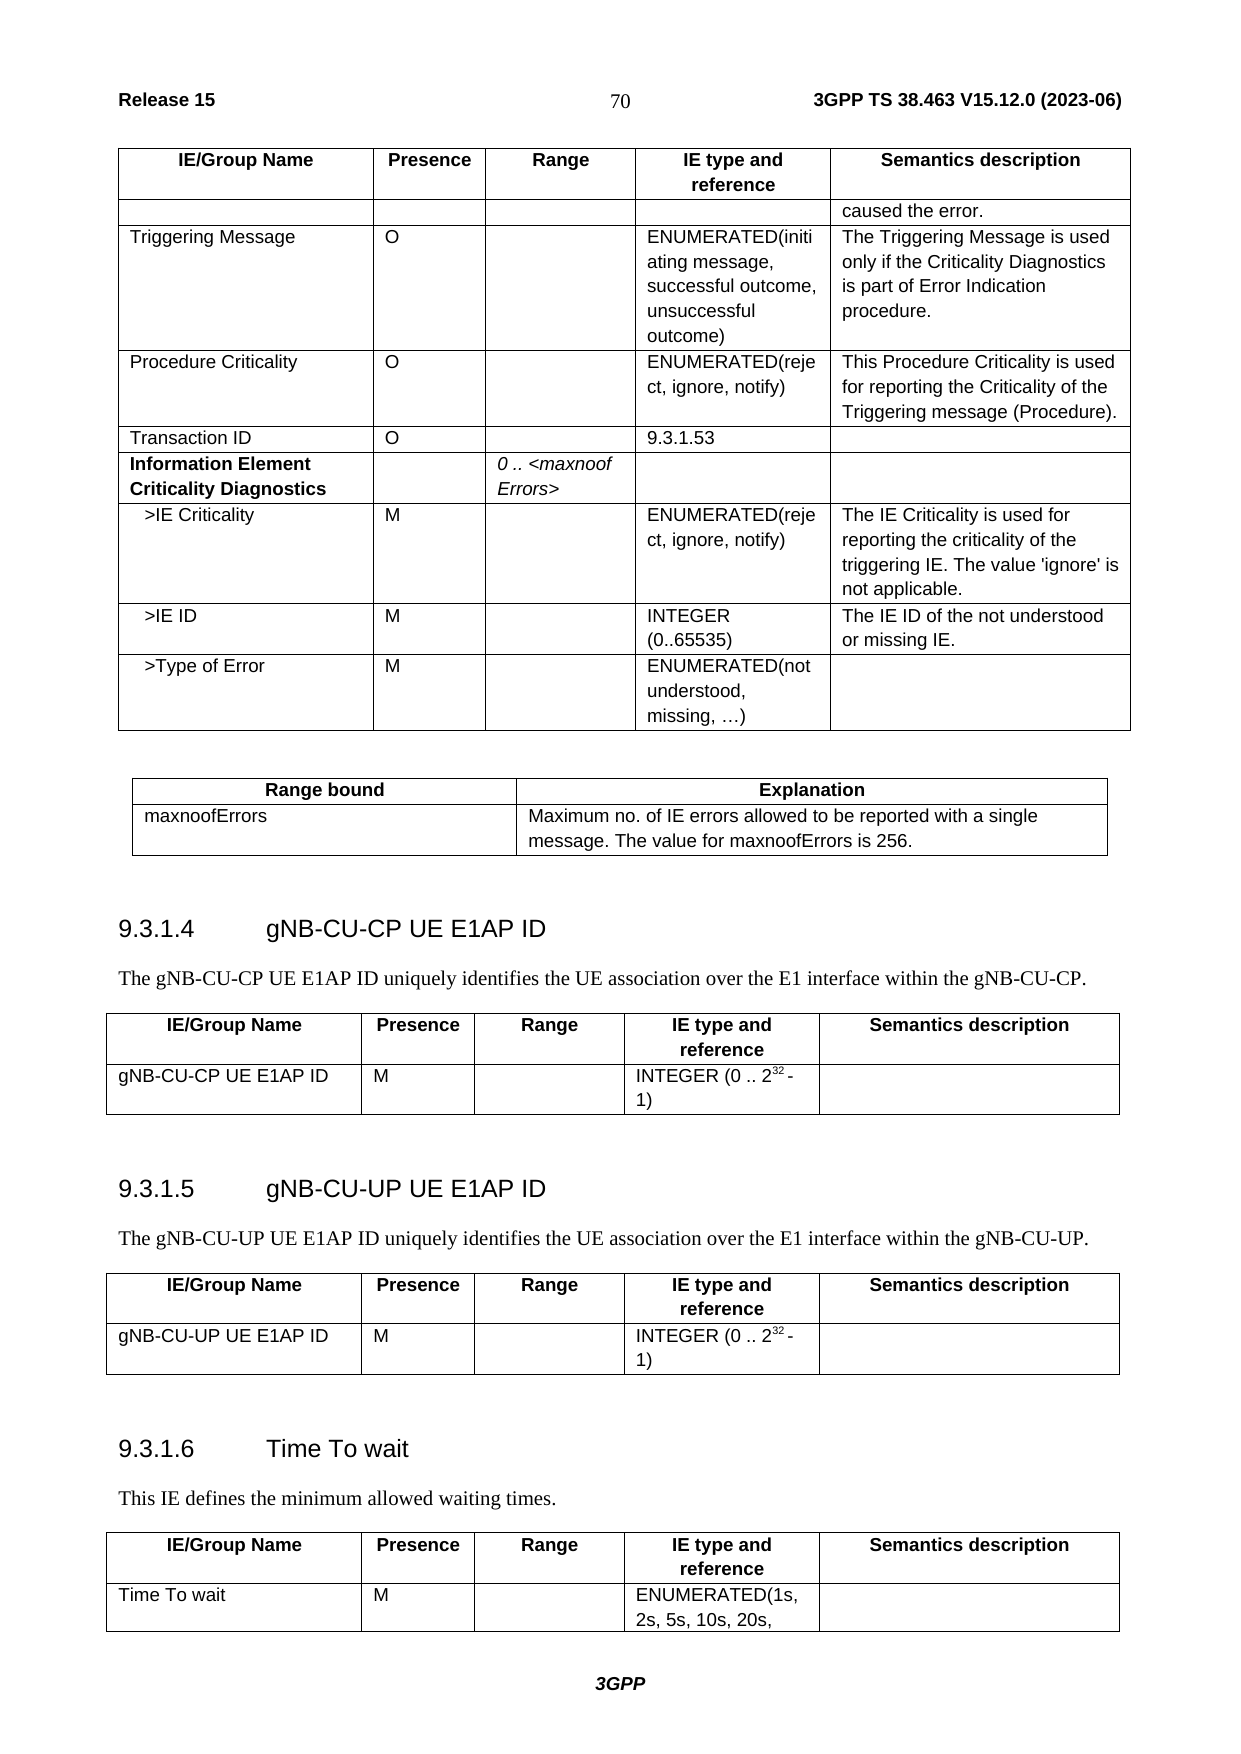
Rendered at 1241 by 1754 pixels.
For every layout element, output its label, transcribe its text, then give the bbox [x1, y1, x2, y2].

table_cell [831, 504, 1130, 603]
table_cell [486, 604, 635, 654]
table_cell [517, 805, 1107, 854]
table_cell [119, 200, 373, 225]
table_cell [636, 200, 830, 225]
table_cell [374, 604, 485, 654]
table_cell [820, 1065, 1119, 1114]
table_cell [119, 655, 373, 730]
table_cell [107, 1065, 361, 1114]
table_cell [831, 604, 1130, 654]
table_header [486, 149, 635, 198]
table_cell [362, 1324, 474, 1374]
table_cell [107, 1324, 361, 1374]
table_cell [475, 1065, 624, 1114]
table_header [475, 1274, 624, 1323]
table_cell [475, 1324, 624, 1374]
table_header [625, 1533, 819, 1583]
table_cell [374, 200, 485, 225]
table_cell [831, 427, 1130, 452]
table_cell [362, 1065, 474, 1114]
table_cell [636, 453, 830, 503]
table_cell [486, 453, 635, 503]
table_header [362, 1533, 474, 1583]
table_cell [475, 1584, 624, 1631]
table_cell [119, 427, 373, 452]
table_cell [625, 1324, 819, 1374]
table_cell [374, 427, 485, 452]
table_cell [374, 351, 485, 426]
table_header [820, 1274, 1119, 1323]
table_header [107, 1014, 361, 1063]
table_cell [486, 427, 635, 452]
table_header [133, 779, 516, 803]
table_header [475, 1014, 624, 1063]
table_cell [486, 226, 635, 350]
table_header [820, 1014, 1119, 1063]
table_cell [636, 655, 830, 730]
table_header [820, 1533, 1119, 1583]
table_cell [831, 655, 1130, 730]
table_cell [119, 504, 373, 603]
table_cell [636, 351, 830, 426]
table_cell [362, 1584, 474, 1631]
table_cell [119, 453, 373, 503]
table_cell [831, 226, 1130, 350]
subtitle 9.3.1.4 gNB-CU-CP UE E1AP ID [118, 914, 1122, 943]
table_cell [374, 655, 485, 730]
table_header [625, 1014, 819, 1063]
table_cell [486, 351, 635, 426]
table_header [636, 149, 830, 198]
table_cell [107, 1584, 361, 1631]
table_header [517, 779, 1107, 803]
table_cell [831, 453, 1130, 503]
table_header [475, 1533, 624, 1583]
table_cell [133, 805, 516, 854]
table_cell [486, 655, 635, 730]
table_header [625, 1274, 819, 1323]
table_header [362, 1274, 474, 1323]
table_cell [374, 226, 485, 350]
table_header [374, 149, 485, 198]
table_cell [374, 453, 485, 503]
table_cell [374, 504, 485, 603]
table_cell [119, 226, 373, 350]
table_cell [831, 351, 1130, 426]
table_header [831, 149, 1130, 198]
text The gNB-CU-CP UE E1AP ID uniquely identifies the UE association over the E1 interface within the gNB-CU-CP. [118, 966, 1122, 990]
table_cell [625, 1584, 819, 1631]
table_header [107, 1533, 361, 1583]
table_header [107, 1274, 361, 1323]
subtitle 9.3.1.5 gNB-CU-UP UE E1AP ID [118, 1174, 1122, 1203]
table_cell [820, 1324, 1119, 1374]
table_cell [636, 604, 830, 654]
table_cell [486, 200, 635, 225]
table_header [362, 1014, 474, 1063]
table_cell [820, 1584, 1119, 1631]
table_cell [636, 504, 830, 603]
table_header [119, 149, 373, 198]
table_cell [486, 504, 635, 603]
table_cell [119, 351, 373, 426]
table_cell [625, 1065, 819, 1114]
text This IE defines the minimum allowed waiting times. [118, 1486, 1122, 1510]
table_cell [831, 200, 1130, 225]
text The gNB-CU-UP UE E1AP ID uniquely identifies the UE association over the E1 interface within the gNB-CU-UP. [118, 1226, 1122, 1250]
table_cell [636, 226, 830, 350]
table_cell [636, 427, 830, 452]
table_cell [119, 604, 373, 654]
subtitle 9.3.1.6 Time To wait [118, 1434, 1122, 1463]
